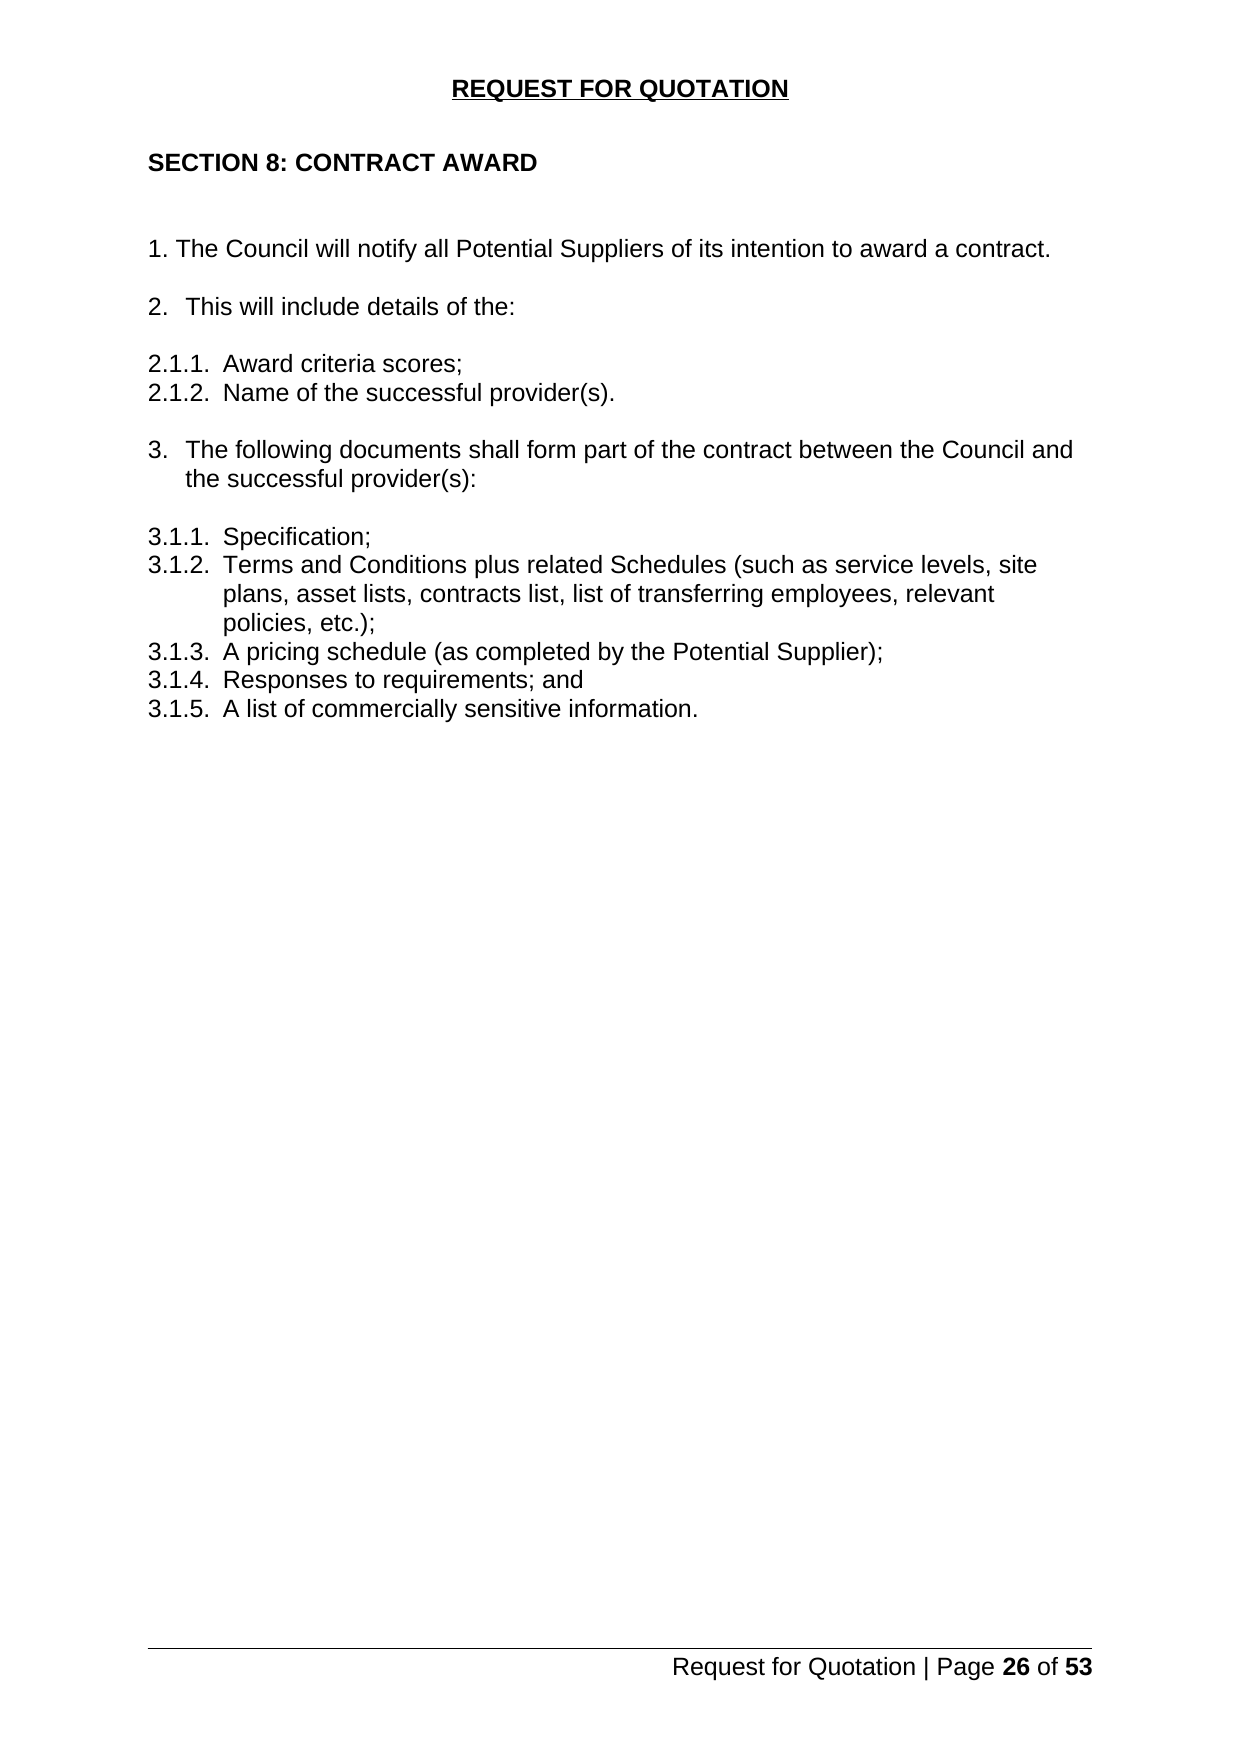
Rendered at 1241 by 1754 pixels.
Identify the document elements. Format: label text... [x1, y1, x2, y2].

text 1. The Council will notify all Potential Suppliers of its intention to award a contract. [148, 234, 1092, 263]
list Responses to requirements; and [148, 665, 1092, 694]
list Specification; [148, 521, 1092, 550]
text Section 8: CONTRACT AWARD [148, 148, 1092, 176]
list A pricing schedule (as completed by the Potential Supplier); [148, 636, 1092, 665]
list Award criteria scores; [148, 349, 1092, 378]
list Name of the successful provider(s). [148, 378, 1092, 406]
list This will include details of the: [148, 291, 1092, 320]
list The following documents shall form part of the contract between the Council and the successful provider(s): [148, 435, 1092, 493]
list Terms and Conditions plus related Schedules (such as service levels, site plans, asset lists, contracts list, list of transferring employees, relevant policies, etc.); [148, 550, 1092, 636]
list A list of commercially sensitive information. [148, 694, 1092, 723]
